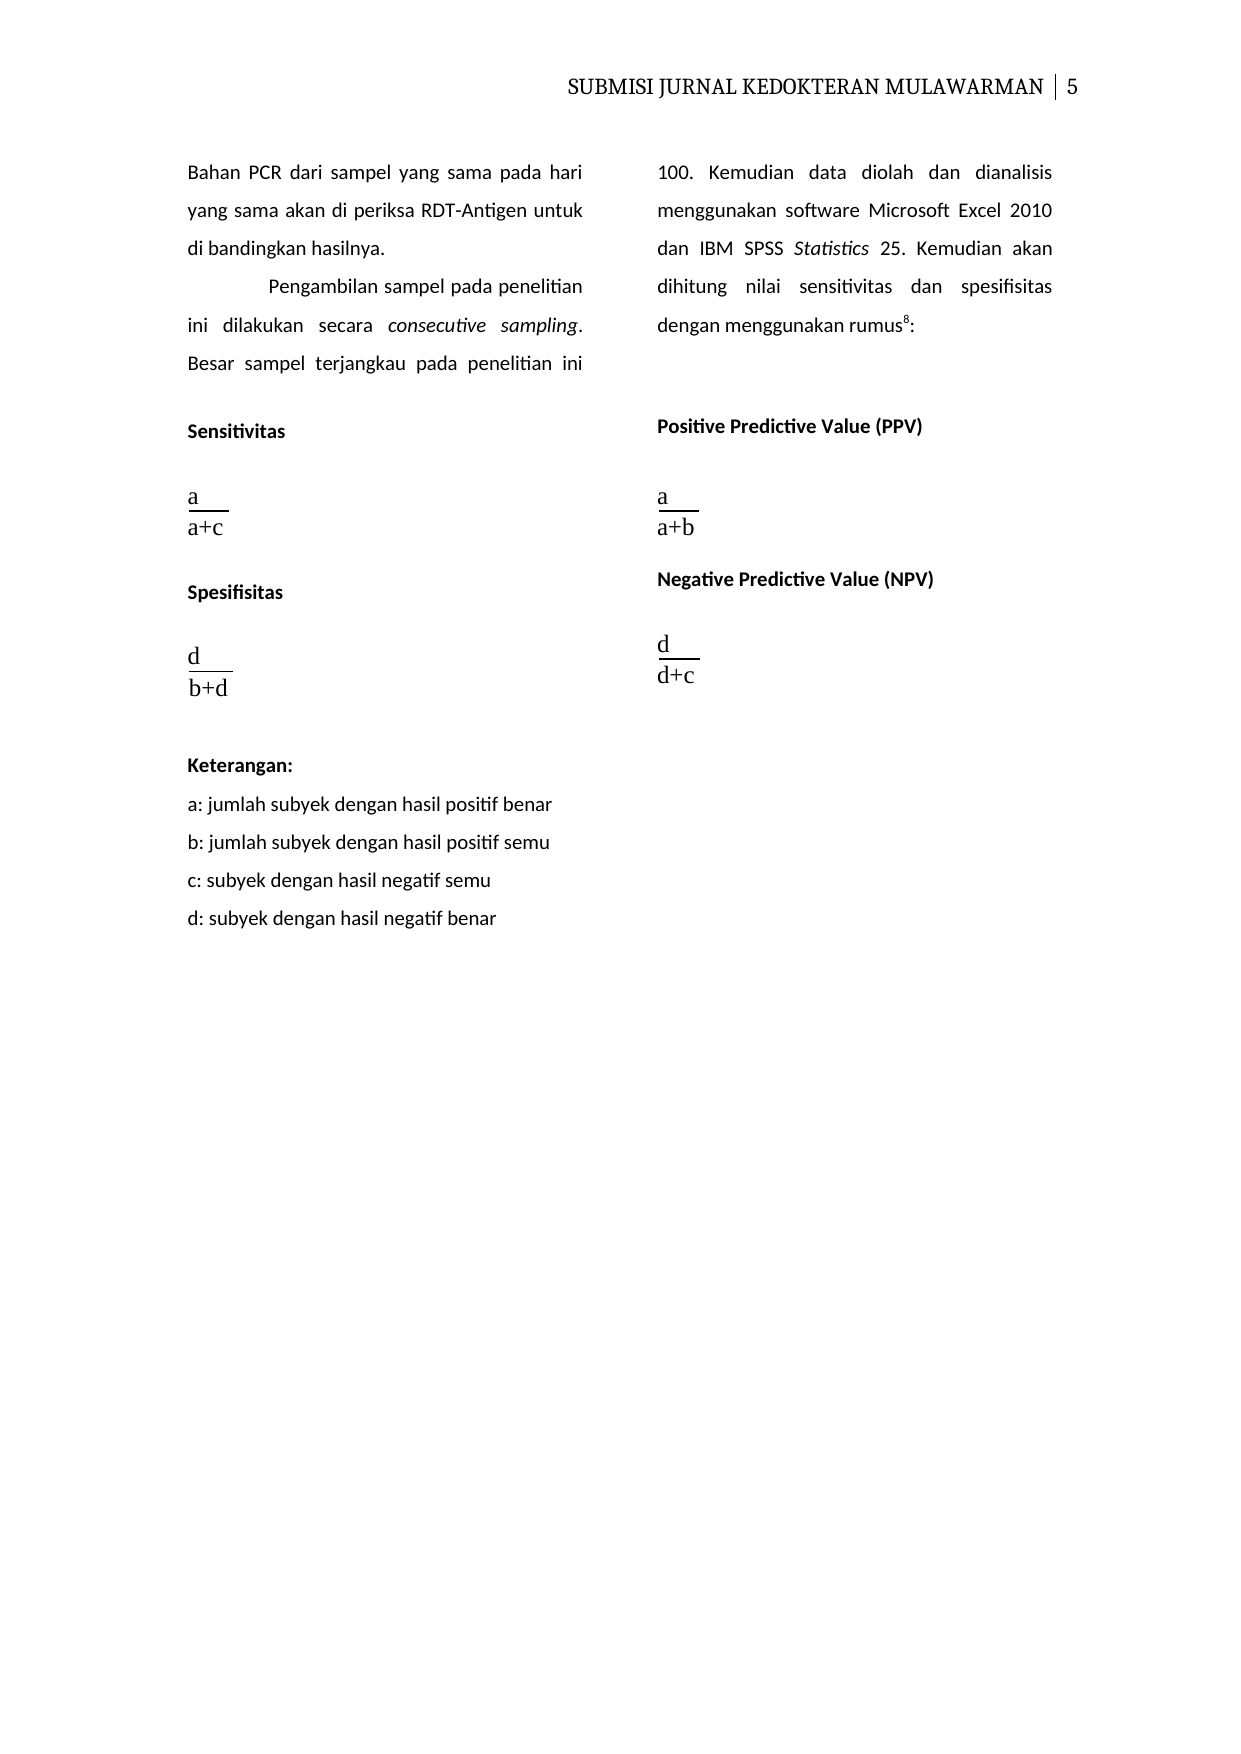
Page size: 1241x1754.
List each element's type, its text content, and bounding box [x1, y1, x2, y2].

text d: subyek dengan hasil negatif benar [187, 905, 583, 931]
text Pengambilan sampel pada penelitian ini dilakukan secara consecutive sampling. Besar sampel terjangkau pada penelitian ini 100. Kemudian data diolah dan dianalisis menggunakan software Microsoft Excel 2010 dan IBM SPSS Statistics 25. Kemudian akan dihitung nilai sensitivitas dan spesifisitas dengan menggunakan rumus8: [657, 159, 1053, 337]
text Positive Predictive Value (PPV) [657, 413, 1053, 439]
text Spesifisitas [187, 579, 583, 605]
text Sensitivitas [187, 419, 583, 444]
text Negative Predictive Value (NPV) [657, 567, 1053, 592]
text Pengambilan sampel pada penelitian ini dilakukan secara consecutive sampling. Besar sampel terjangkau pada penelitian ini 100. Kemudian data diolah dan dianalisis menggunakan software Microsoft Excel 2010 dan IBM SPSS Statistics 25. Kemudian akan dihitung nilai sensitivitas dan spesifisitas dengan menggunakan rumus8: [187, 274, 583, 375]
text a: jumlah subyek dengan hasil positif benar [187, 791, 583, 816]
text b: jumlah subyek dengan hasil positif semu [187, 829, 583, 854]
text c: subyek dengan hasil negatif semu [187, 867, 583, 892]
text Keterangan: [187, 753, 583, 778]
